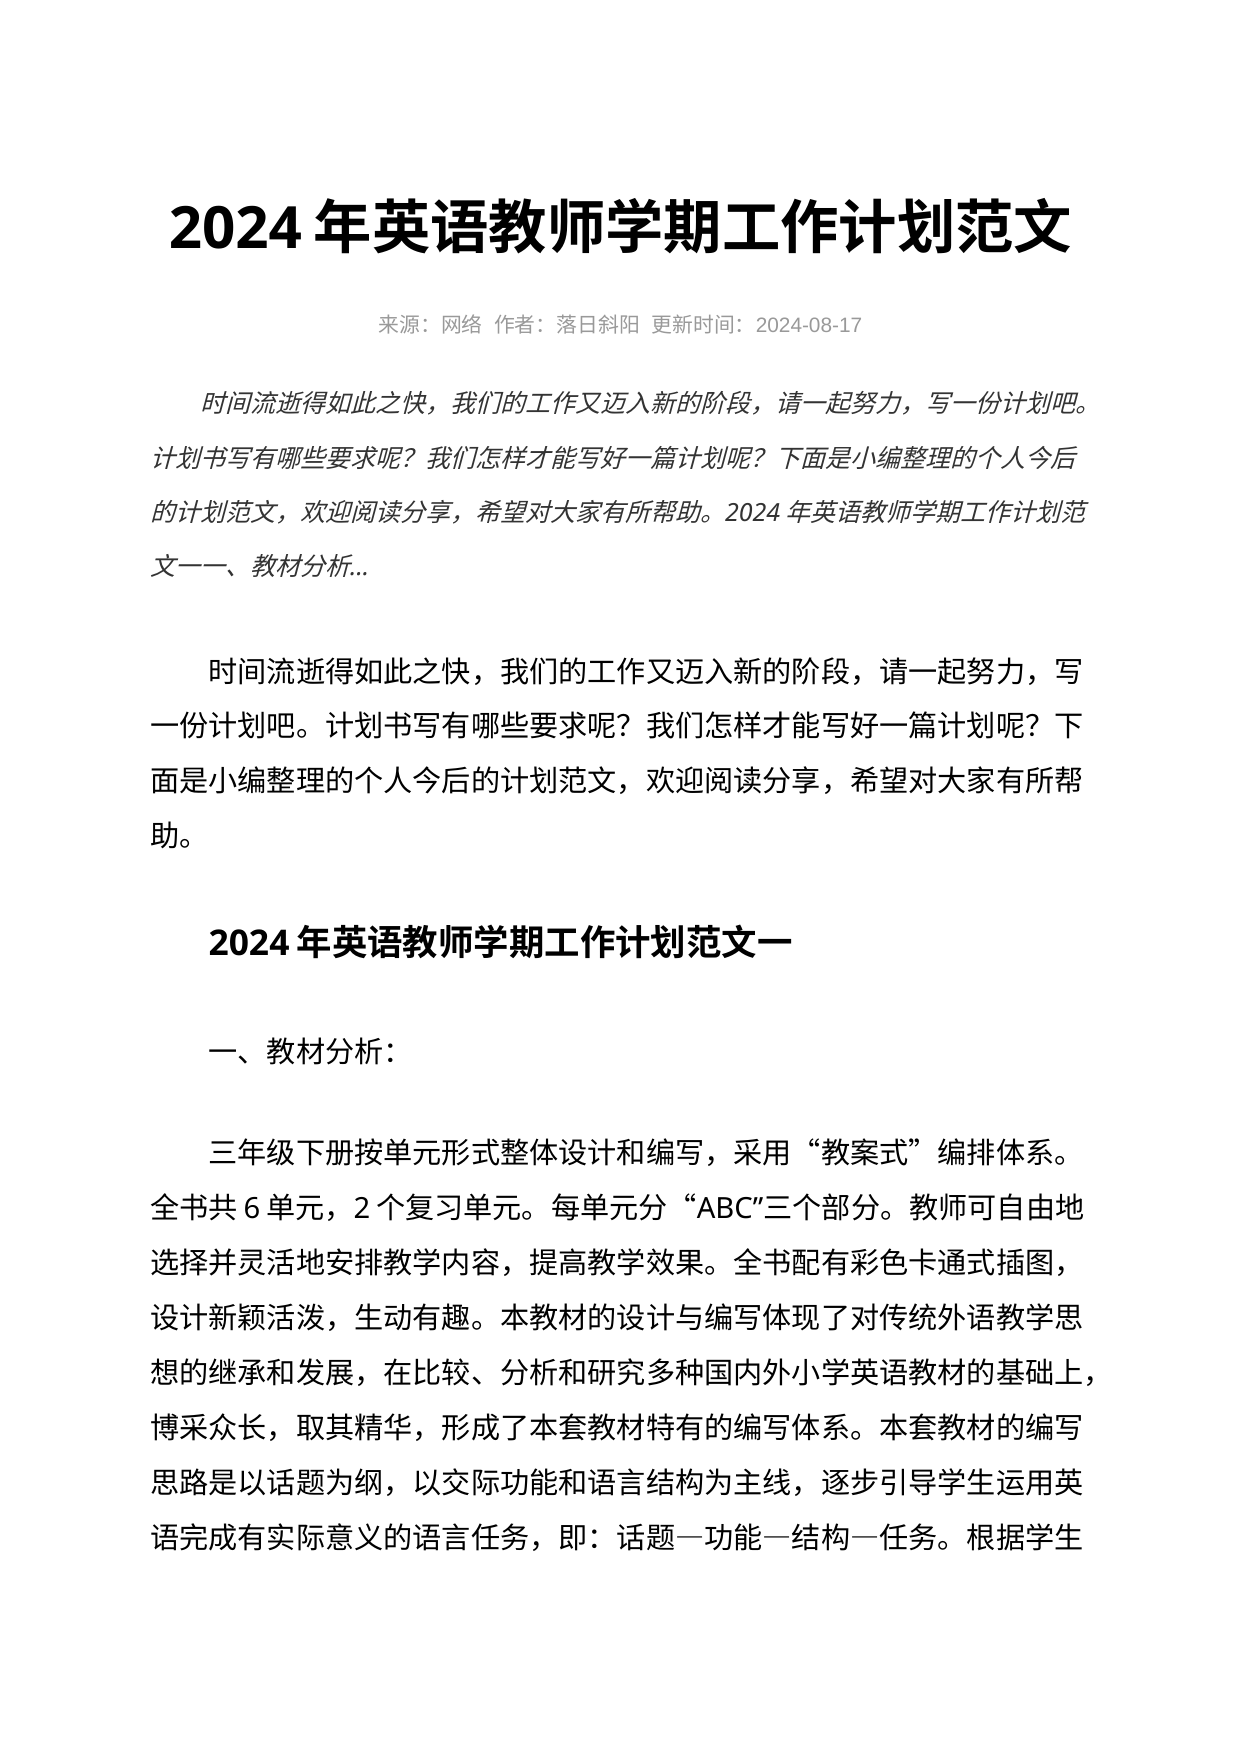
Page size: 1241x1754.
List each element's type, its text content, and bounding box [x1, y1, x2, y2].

text 一、教材分析： [150, 1028, 1090, 1070]
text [150, 1130, 1090, 1557]
subtitle 2024年英语教师学期工作计划范文 [150, 181, 1090, 266]
text 时间流逝得如此之快，我们的工作又迈入新的阶段，请一起努力，写一份计划吧。计划书写有哪些要求呢？我们怎样才能写好一篇计划呢？下面是小编整理的个人今后的计划范文，欢迎阅读分享，希望对大家有所帮助。2024年英语教师学期工作计划范文一一、教材分析... [150, 384, 1090, 583]
text 时间流逝得如此之快，我们的工作又迈入新的阶段，请一起努力，写一份计划吧。计划书写有哪些要求呢？我们怎样才能写好一篇计划呢？下面是小编整理的个人今后的计划范文，欢迎阅读分享，希望对大家有所帮助。 [150, 648, 1090, 855]
text 2024年英语教师学期工作计划范文一 [150, 914, 1090, 966]
text 来源：网络 作者：落日斜阳 更新时间：2024-08-17 [150, 313, 1090, 337]
